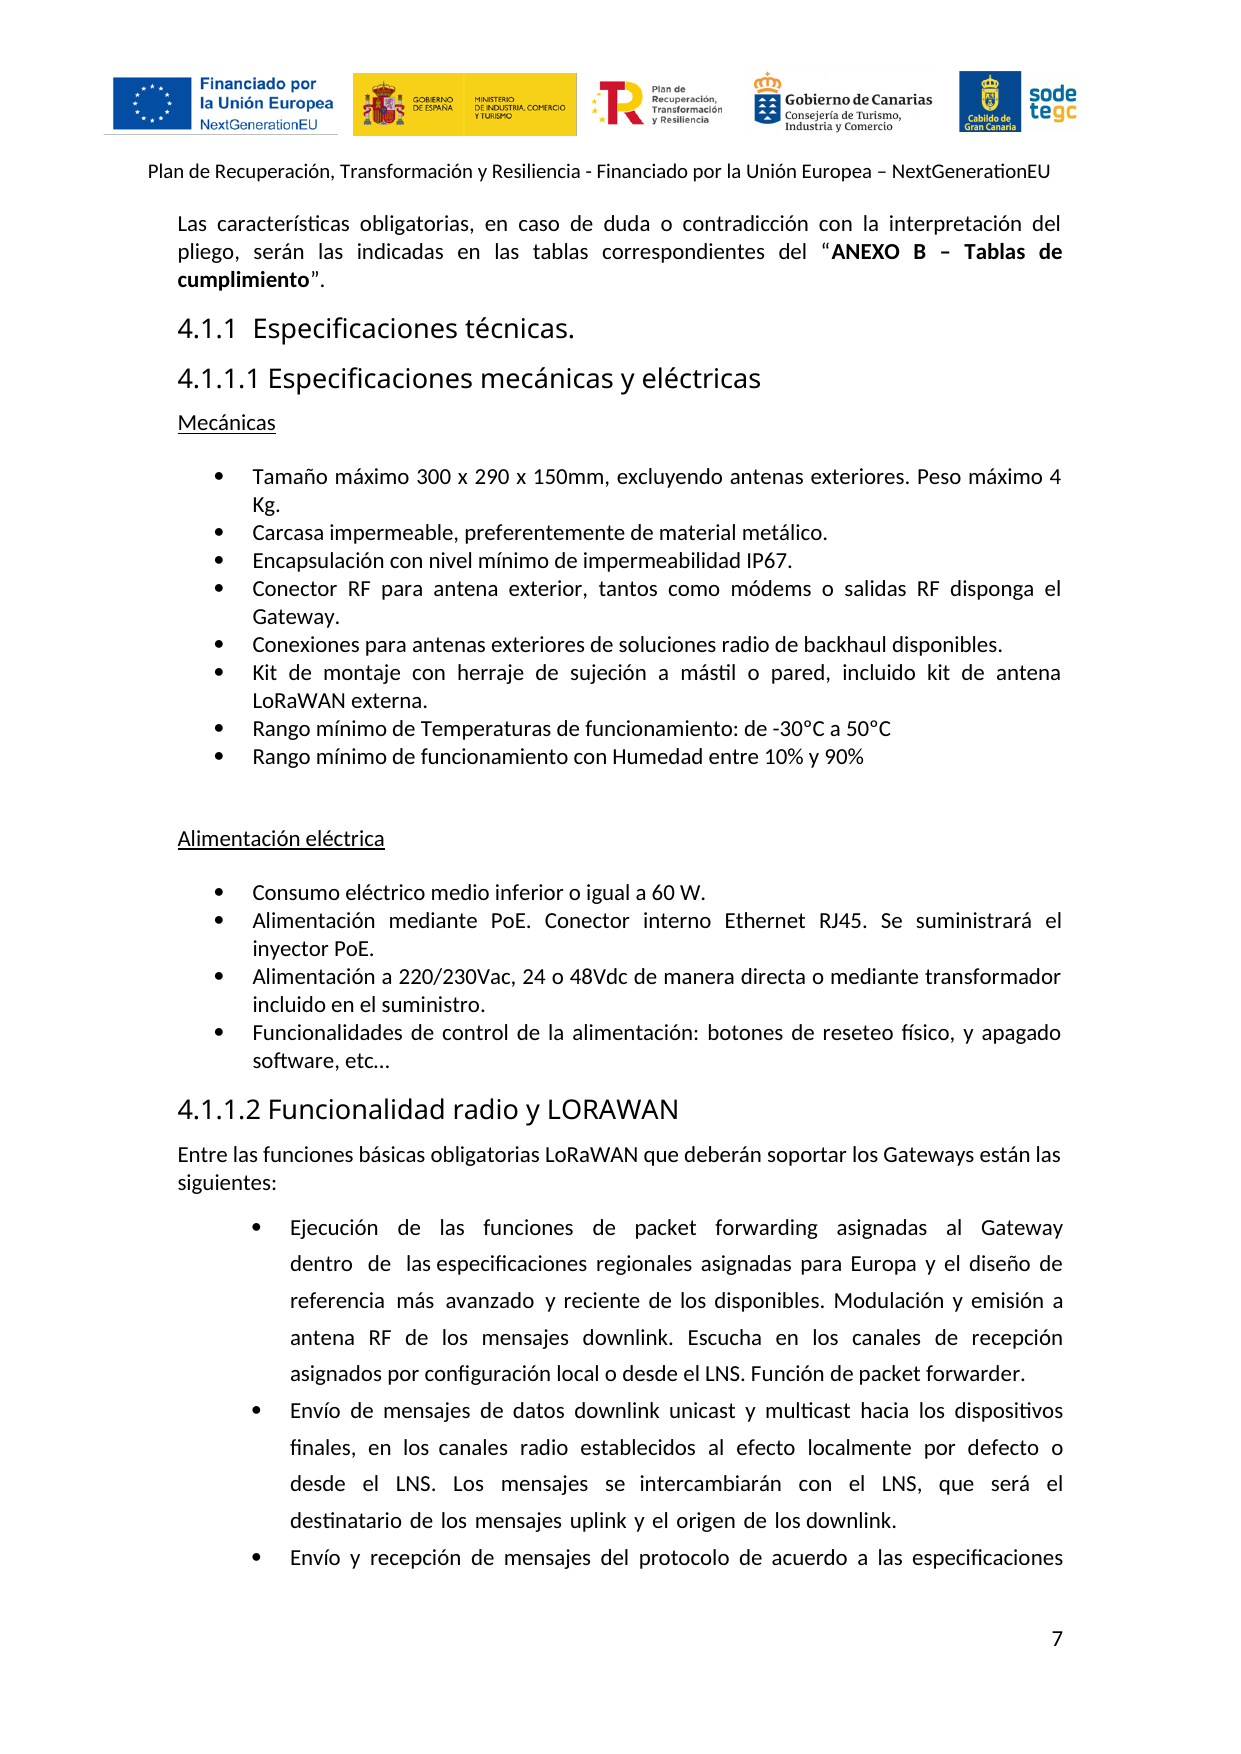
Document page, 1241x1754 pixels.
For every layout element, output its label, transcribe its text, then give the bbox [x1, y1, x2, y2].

text Entre las funciones básicas obligatorias LoRaWAN que deberán soportar los Gateways están las siguientes: [177, 1140, 1063, 1196]
list Alimentación a 220/230Vac, 24 o 48Vdc de manera directa o mediante transformador incluido en el suministro. [215, 962, 1063, 1018]
picture [959, 71, 1082, 132]
list Funcionalidades de control de la alimentación: botones de reseteo físico, y apagado software, etc… [215, 1018, 1063, 1074]
list Ejecución de las funciones de packet forwarding asignadas al Gateway dentro de las especificaciones regionales asignadas para Europa y el diseño de referencia más avanzado y reciente de los disponibles. Modulación y emisión a antena RF de los mensajes downlink. Escucha en los canales de recepción asignados por configuración local o desde el LNS. Función de packet forwarder. [252, 1213, 1063, 1387]
list Kit de montaje con herraje de sujeción a mástil o pared, incluido kit de antena LoRaWAN externa. [215, 658, 1063, 714]
picture [746, 66, 939, 136]
subtitle Especificaciones mecánicas y eléctricas [177, 359, 1063, 396]
text Alimentación eléctrica [177, 824, 1063, 852]
list Conexiones para antenas exteriores de soluciones radio de backhaul disponibles. [215, 630, 1063, 658]
subtitle Funcionalidad radio y LORAWAN [177, 1091, 1063, 1127]
list Encapsulación con nivel mínimo de impermeabilidad IP67. [215, 546, 1063, 574]
list Consumo eléctrico medio inferior o igual a 60 W. [215, 878, 1063, 906]
text Las características obligatorias, en caso de duda o contradicción con la interpretación del pliego, serán las indicadas en las tablas correspondientes del “ANEXO B – Tablas de cumplimiento”. [177, 209, 1063, 293]
list Conector RF para antena exterior, tantos como módems o salidas RF disponga el Gateway. [215, 574, 1063, 630]
list Rango mínimo de Temperaturas de funcionamiento: de -30ºC a 50ºC [215, 714, 1063, 742]
picture [103, 66, 726, 140]
list Envío de mensajes de datos downlink unicast y multicast hacia los dispositivos finales, en los canales radio establecidos al efecto localmente por defecto o desde el LNS. Los mensajes se intercambiarán con el LNS, que será el destinatario de los mensajes uplink y el origen de los downlink. [252, 1396, 1063, 1534]
list Rango mínimo de funcionamiento con Humedad entre 10% y 90% [215, 742, 1063, 770]
list Tamaño máximo 300 x 290 x 150mm, excluyendo antenas exteriores. Peso máximo 4 Kg. [215, 462, 1063, 518]
text Mecánicas [177, 408, 1063, 437]
list Alimentación mediante PoE. Conector interno Ethernet RJ45. Se suministrará el inyector PoE. [215, 906, 1063, 962]
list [252, 1543, 1063, 1571]
subtitle Especificaciones técnicas. [177, 309, 1063, 346]
list Carcasa impermeable, preferentemente de material metálico. [215, 518, 1063, 546]
